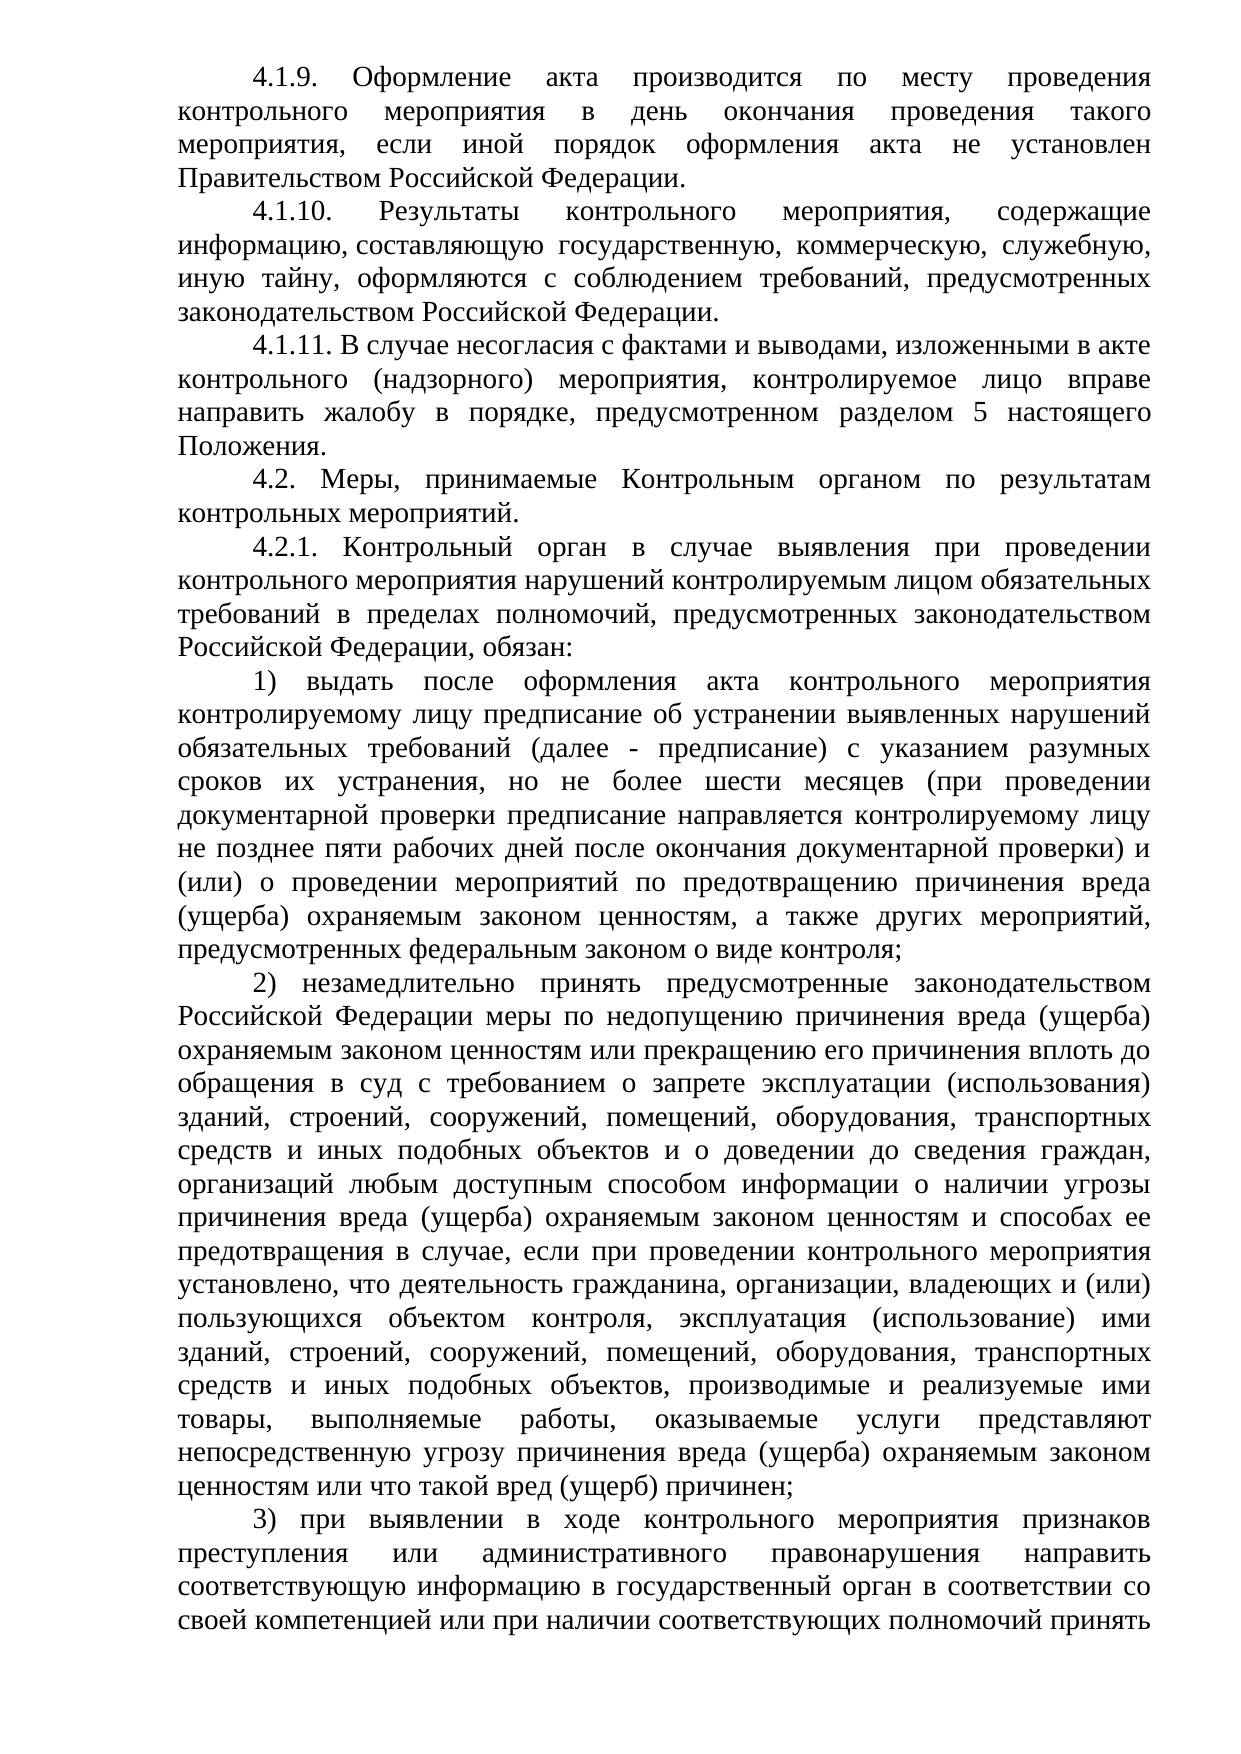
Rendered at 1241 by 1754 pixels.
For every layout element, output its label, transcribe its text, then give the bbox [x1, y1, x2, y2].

text 4.2. Меры, принимаемые Контрольным органом по результатам контрольных мероприятий. [177, 462, 1152, 529]
text 4.1.11. В случае несогласия с фактами и выводами, изложенными в акте контрольного (надзорного) мероприятия, контролируемое лицо вправе направить жалобу в порядке, предусмотренном разделом 5 настоящего Положения. [177, 327, 1152, 462]
text 2) незамедлительно принять предусмотренные законодательством Российской Федерации меры по недопущению причинения вреда (ущерба) охраняемым законом ценностям или прекращению его причинения вплоть до обращения в суд с требованием о запрете эксплуатации (использования) зданий, строений, сооружений, помещений, оборудования, транспортных средств и иных подобных объектов и о доведении до сведения граждан, организаций любым доступным способом информации о наличии угрозы причинения вреда (ущерба) охраняемым законом ценностям и способах ее предотвращения в случае, если при проведении контрольного мероприятия установлено, что деятельность гражданина, организации, владеющих и (или) пользующихся объектом контроля, эксплуатация (использование) ими зданий, строений, сооружений, помещений, оборудования, транспортных средств и иных подобных объектов, производимые и реализуемые ими товары, выполняемые работы, оказываемые услуги представляют непосредственную угрозу причинения вреда (ущерба) охраняемым законом ценностям или что такой вред (ущерб) причинен; [177, 965, 1152, 1501]
text 4.2.1. Контрольный орган в случае выявления при проведении контрольного мероприятия нарушений контролируемым лицом обязательных требований в пределах полномочий, предусмотренных законодательством Российской Федерации, обязан: [177, 529, 1152, 663]
text 1) выдать после оформления акта контрольного мероприятия контролируемому лицу предписание об устранении выявленных нарушений обязательных требований (далее - предписание) с указанием разумных сроков их устранения, но не более шести месяцев (при проведении документарной проверки предписание направляется контролируемому лицу не позднее пяти рабочих дней после окончания документарной проверки) и (или) о проведении мероприятий по предотвращению причинения вреда (ущерба) охраняемым законом ценностям, а также других мероприятий, предусмотренных федеральным законом о виде контроля; [177, 663, 1152, 965]
text 4.1.9. Оформление акта производится по месту проведения контрольного мероприятия в день окончания проведения такого мероприятия, если иной порядок оформления акта не установлен Правительством Российской Федерации. [177, 59, 1152, 193]
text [177, 1501, 1152, 1636]
text 4.1.10. Результаты контрольного мероприятия, содержащие информацию, составляющую государственную, коммерческую, служебную, иную тайну, оформляются с соблюдением требований, предусмотренных законодательством Российской Федерации. [177, 193, 1152, 327]
